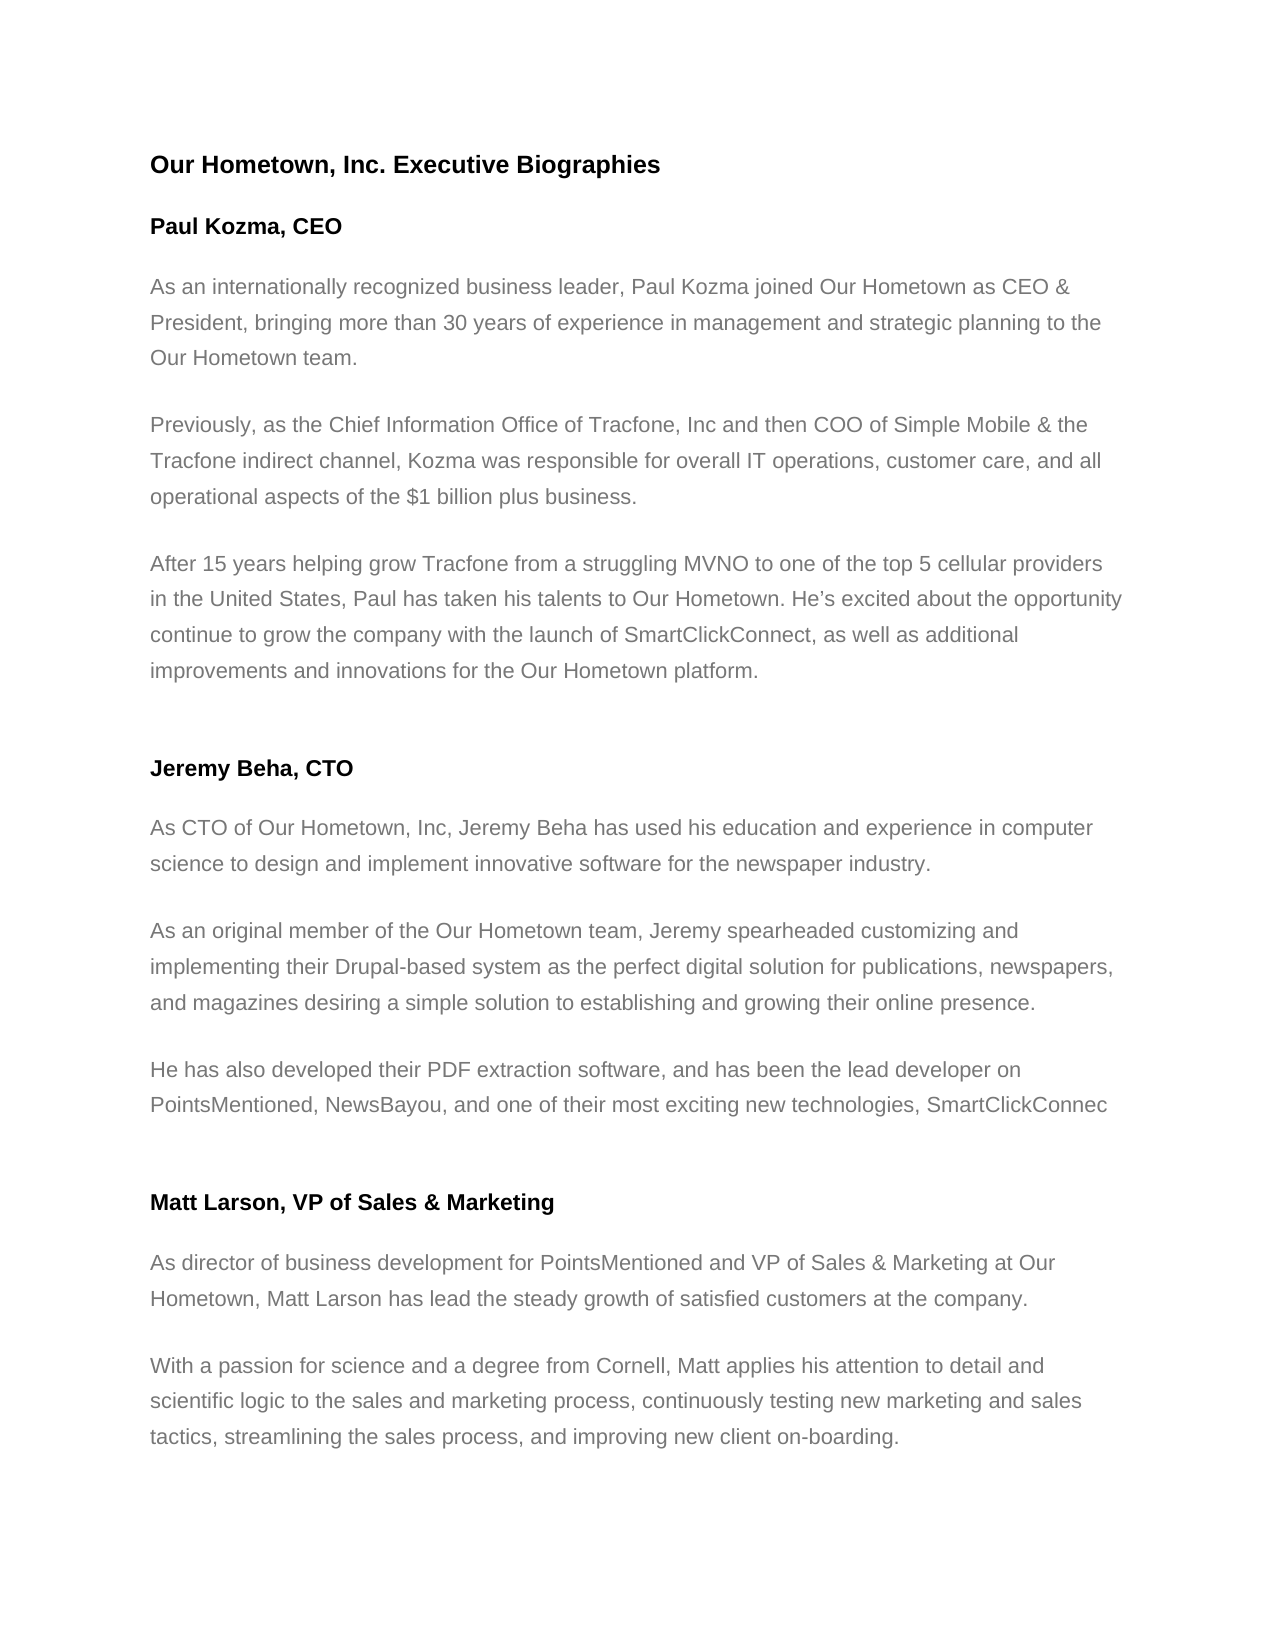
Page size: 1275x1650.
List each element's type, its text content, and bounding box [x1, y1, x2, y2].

text After 15 years helping grow Tracfone from a struggling MVNO to one of the top 5 cellular providers in the United States, Paul has taken his talents to Our Hometown. He’s excited about the opportunity continue to grow the company with the launch of SmartClickConnect, as well as additional improvements and innovations for the Our Hometown platform. [150, 551, 1125, 683]
text He has also developed their PDF extraction software, and has been the lead developer on PointsMentioned, NewsBayou, and one of their most exciting new technologies, SmartClickConnec [150, 1056, 1125, 1117]
text As an internationally recognized business leader, Paul Kozma joined Our Hometown as CEO & President, bringing more than 30 years of experience in management and strategic planning to the Our Hometown team. [150, 274, 1125, 370]
text Previously, as the Chief Information Office of Tracfone, Inc and then COO of Simple Mobile & the Tracfone indirect channel, Kozma was responsible for overall IT operations, customer care, and all operational aspects of the $1 billion plus business. [150, 412, 1125, 509]
text Our Hometown, Inc. Executive Biographies [150, 150, 1125, 179]
text Paul Kozma, CEO [150, 213, 1125, 239]
text As director of business development for PointsMentioned and VP of Sales & Marketing at Our Hometown, Matt Larson has lead the steady growth of satisfied customers at the company. [150, 1250, 1125, 1311]
text Matt Larson, VP of Sales & Marketing [150, 1189, 1125, 1216]
text As an original member of the Our Hometown team, Jeremy spearheaded customizing and implementing their Drupal-based system as the perfect digital solution for publications, newspapers, and magazines desiring a simple solution to establishing and growing their online presence. [150, 918, 1125, 1015]
text As CTO of Our Hometown, Inc, Jeremy Beha has used his education and experience in computer science to design and implement innovative software for the newspaper industry. [150, 815, 1125, 876]
text Jeremy Beha, CTO [150, 755, 1125, 781]
text With a passion for science and a degree from Cornell, Matt applies his attention to detail and scientific logic to the sales and marketing process, continuously testing new marketing and sales tactics, streamlining the sales process, and improving new client on-boarding. [150, 1352, 1125, 1449]
